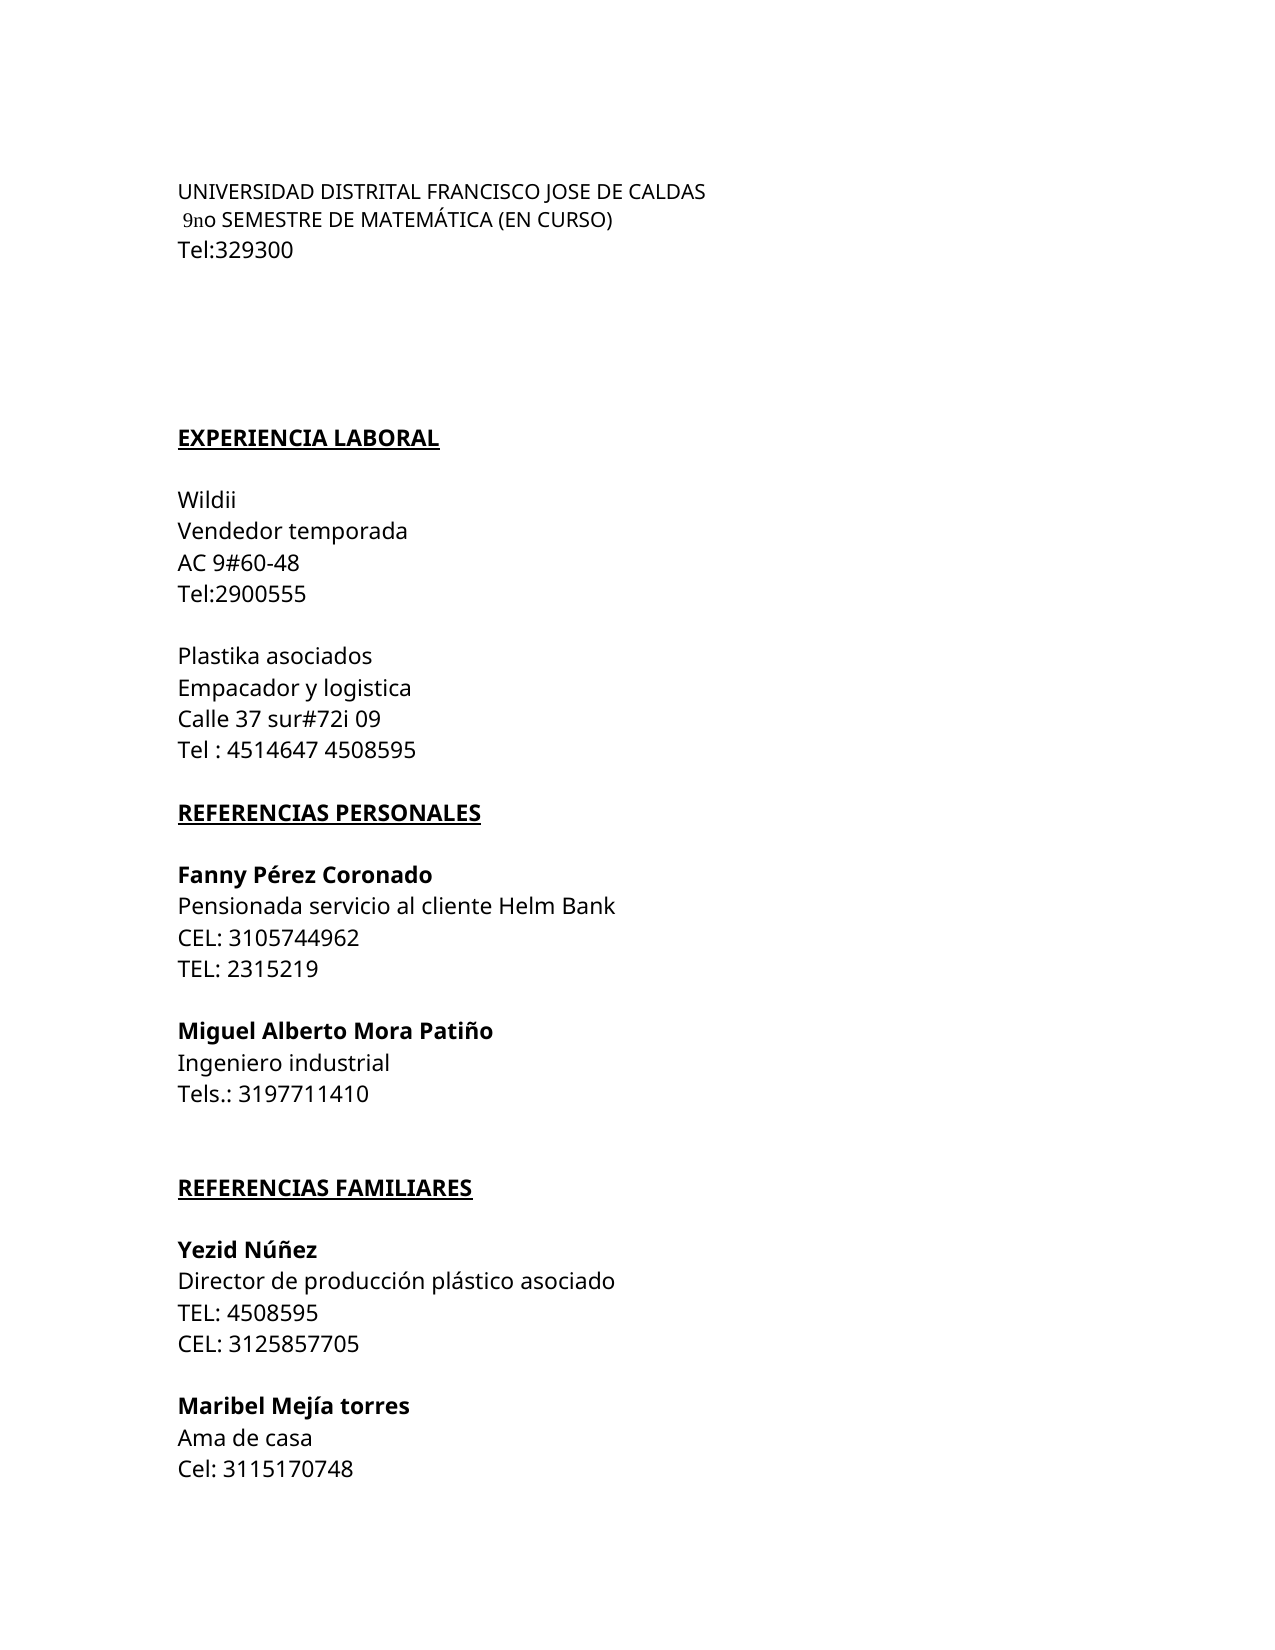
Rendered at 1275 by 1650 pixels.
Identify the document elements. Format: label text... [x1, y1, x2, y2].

text 9no SEMESTRE DE MATEMÁTICA (EN CURSO) [177, 206, 1098, 234]
text CEL: 3105744962 [177, 922, 1098, 953]
text Fanny Pérez Coronado [177, 859, 1098, 890]
text Director de producción plástico asociado [177, 1265, 1098, 1297]
text Pensionada servicio al cliente Helm Bank [177, 890, 1098, 922]
text Ingeniero industrial [177, 1047, 1098, 1078]
text Calle 37 sur#72i 09 [177, 703, 1098, 734]
text AC 9#60-48 [177, 547, 1098, 578]
text Tel : 4514647 4508595 [177, 734, 1098, 765]
text Tels.: 3197711410 [177, 1078, 1098, 1109]
text REFERENCIAS FAMILIARES [177, 1172, 1098, 1203]
text Tel:2900555 [177, 578, 1098, 609]
text Plastika asociados [177, 640, 1098, 672]
text Vendedor temporada [177, 515, 1098, 547]
text EXPERIENCIA LABORAL [177, 422, 1098, 453]
text TEL: 2315219 [177, 953, 1098, 984]
text Wildii [177, 484, 1098, 515]
text TEL: 4508595 [177, 1297, 1098, 1328]
text Miguel Alberto Mora Patiño [177, 1015, 1098, 1047]
text Ama de casa [177, 1422, 1098, 1453]
text Tel:329300 [177, 234, 1098, 265]
text Yezid Núñez [177, 1234, 1098, 1265]
text Maribel Mejía torres [177, 1390, 1098, 1422]
text Empacador y logistica [177, 672, 1098, 703]
text REFERENCIAS PERSONALES [177, 797, 1098, 828]
text UNIVERSIDAD DISTRITAL FRANCISCO JOSE DE CALDAS [177, 177, 1098, 206]
text CEL: 3125857705 [177, 1328, 1098, 1359]
text Cel: 3115170748 [177, 1453, 1098, 1484]
